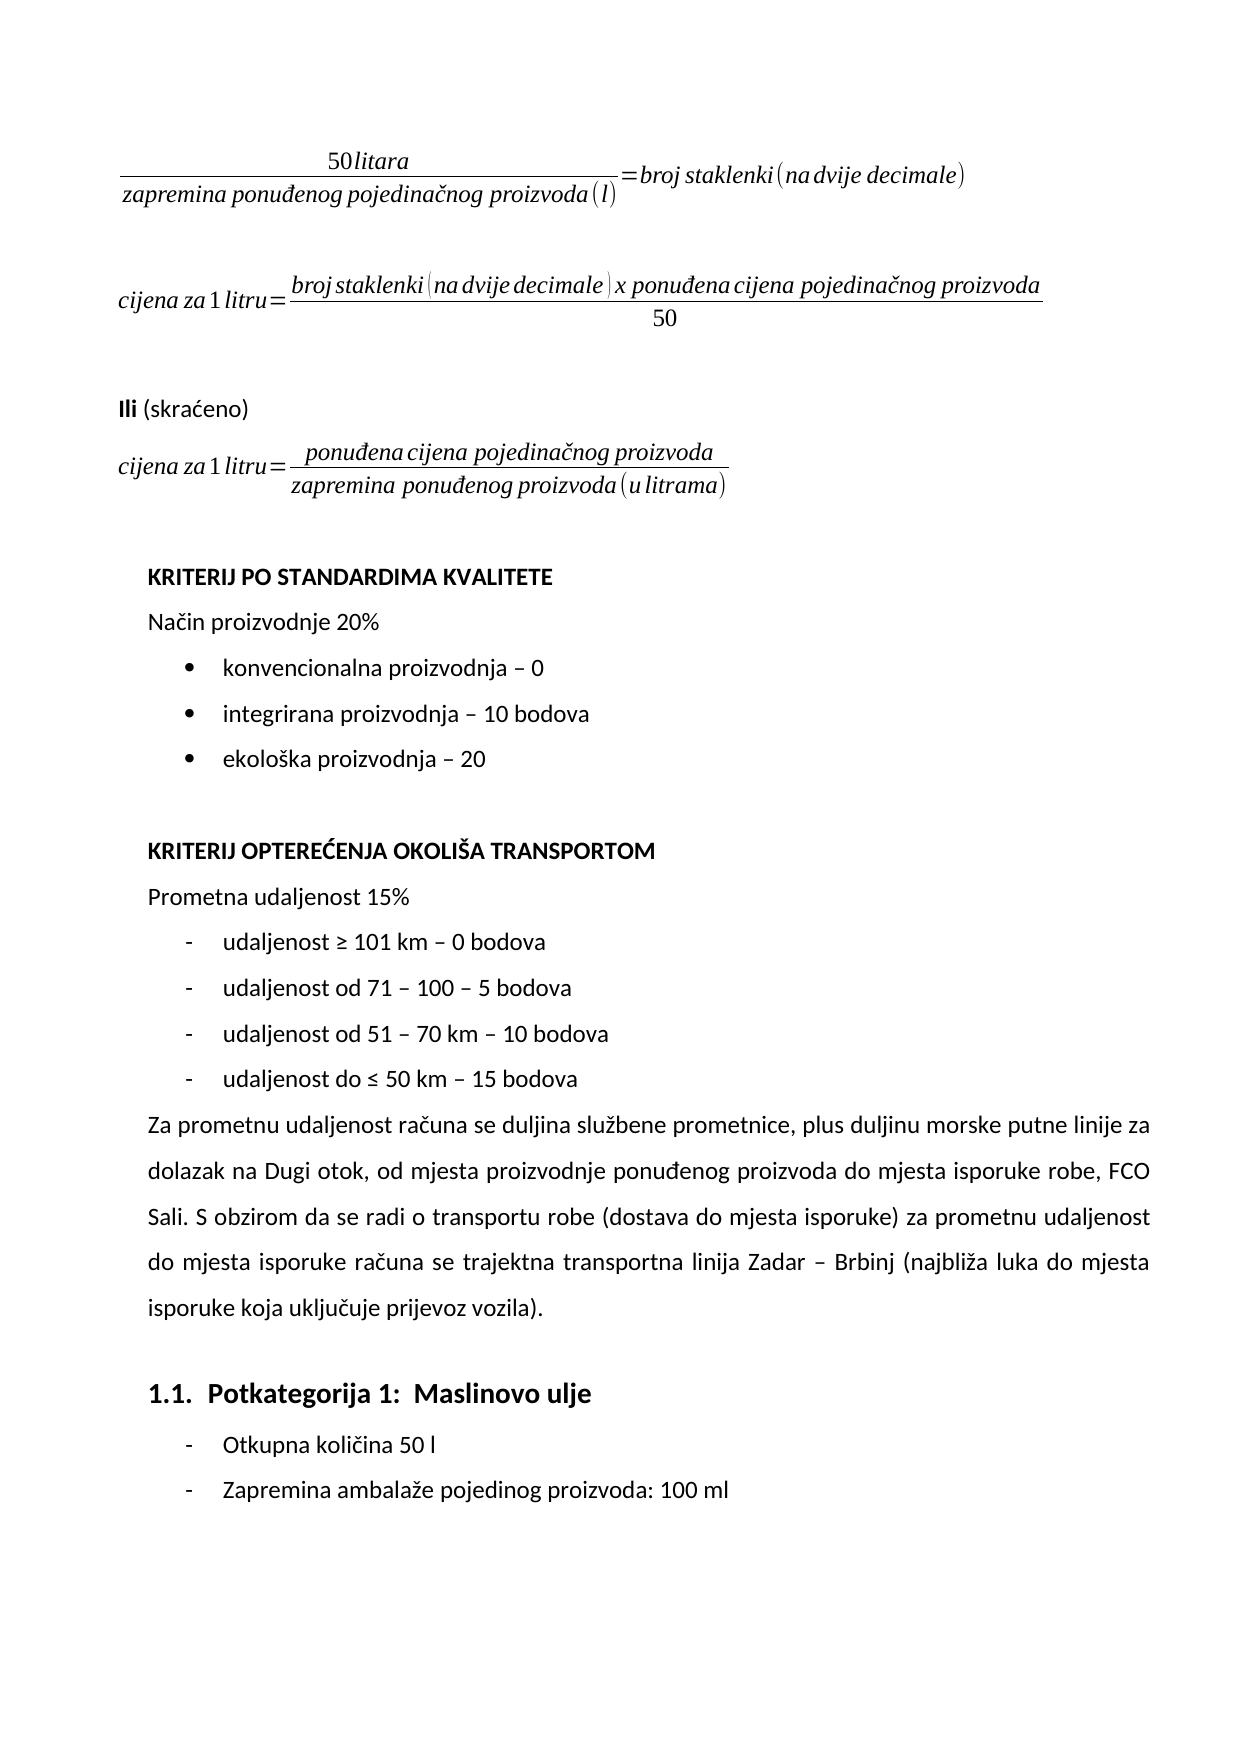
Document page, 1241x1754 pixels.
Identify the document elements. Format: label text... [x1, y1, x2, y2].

text KRITERIJ PO STANDARDIMA KVALITETE [148, 561, 1152, 591]
list Zapremina ambalaže pojedinog proizvoda: 100 ml [185, 1475, 1152, 1505]
list udaljenost do ≤ 50 km – 15 bodova [185, 1064, 1152, 1094]
list udaljenost od 71 – 100 – 5 bodova [185, 972, 1152, 1003]
list Otkupna količina 50 l [185, 1429, 1152, 1459]
subtitle Potkategorija 1: Maslinovo ulje [148, 1376, 1152, 1411]
list ekološka proizvodnja – 20 [185, 743, 1152, 774]
text Prometna udaljenost 15% [148, 881, 1152, 911]
text Za prometnu udaljenost računa se duljina službene prometnice, plus duljinu morske putne linije za dolazak na Dugi otok, od mjesta proizvodnje ponuđenog proizvoda do mjesta isporuke robe, FCO Sali. S obzirom da se radi o transportu robe (dostava do mjesta isporuke) za prometnu udaljenost do mjesta isporuke računa se trajektna transportna linija Zadar – Brbinj (najbliža luka do mjesta isporuke koja uključuje prijevoz vozila). [148, 1109, 1152, 1323]
text Način proizvodnje 20% [148, 606, 1152, 637]
list integrirana proizvodnja – 10 bodova [185, 698, 1152, 728]
list udaljenost ≥ 101 km – 0 bodova [185, 926, 1152, 957]
list konvencionalna proizvodnja – 0 [185, 652, 1152, 683]
text Ili (skraćeno) [118, 393, 1152, 500]
text KRITERIJ OPTEREĆENJA OKOLIŠA TRANSPORTOM [148, 835, 1152, 866]
list udaljenost od 51 – 70 km – 10 bodova [185, 1018, 1152, 1048]
